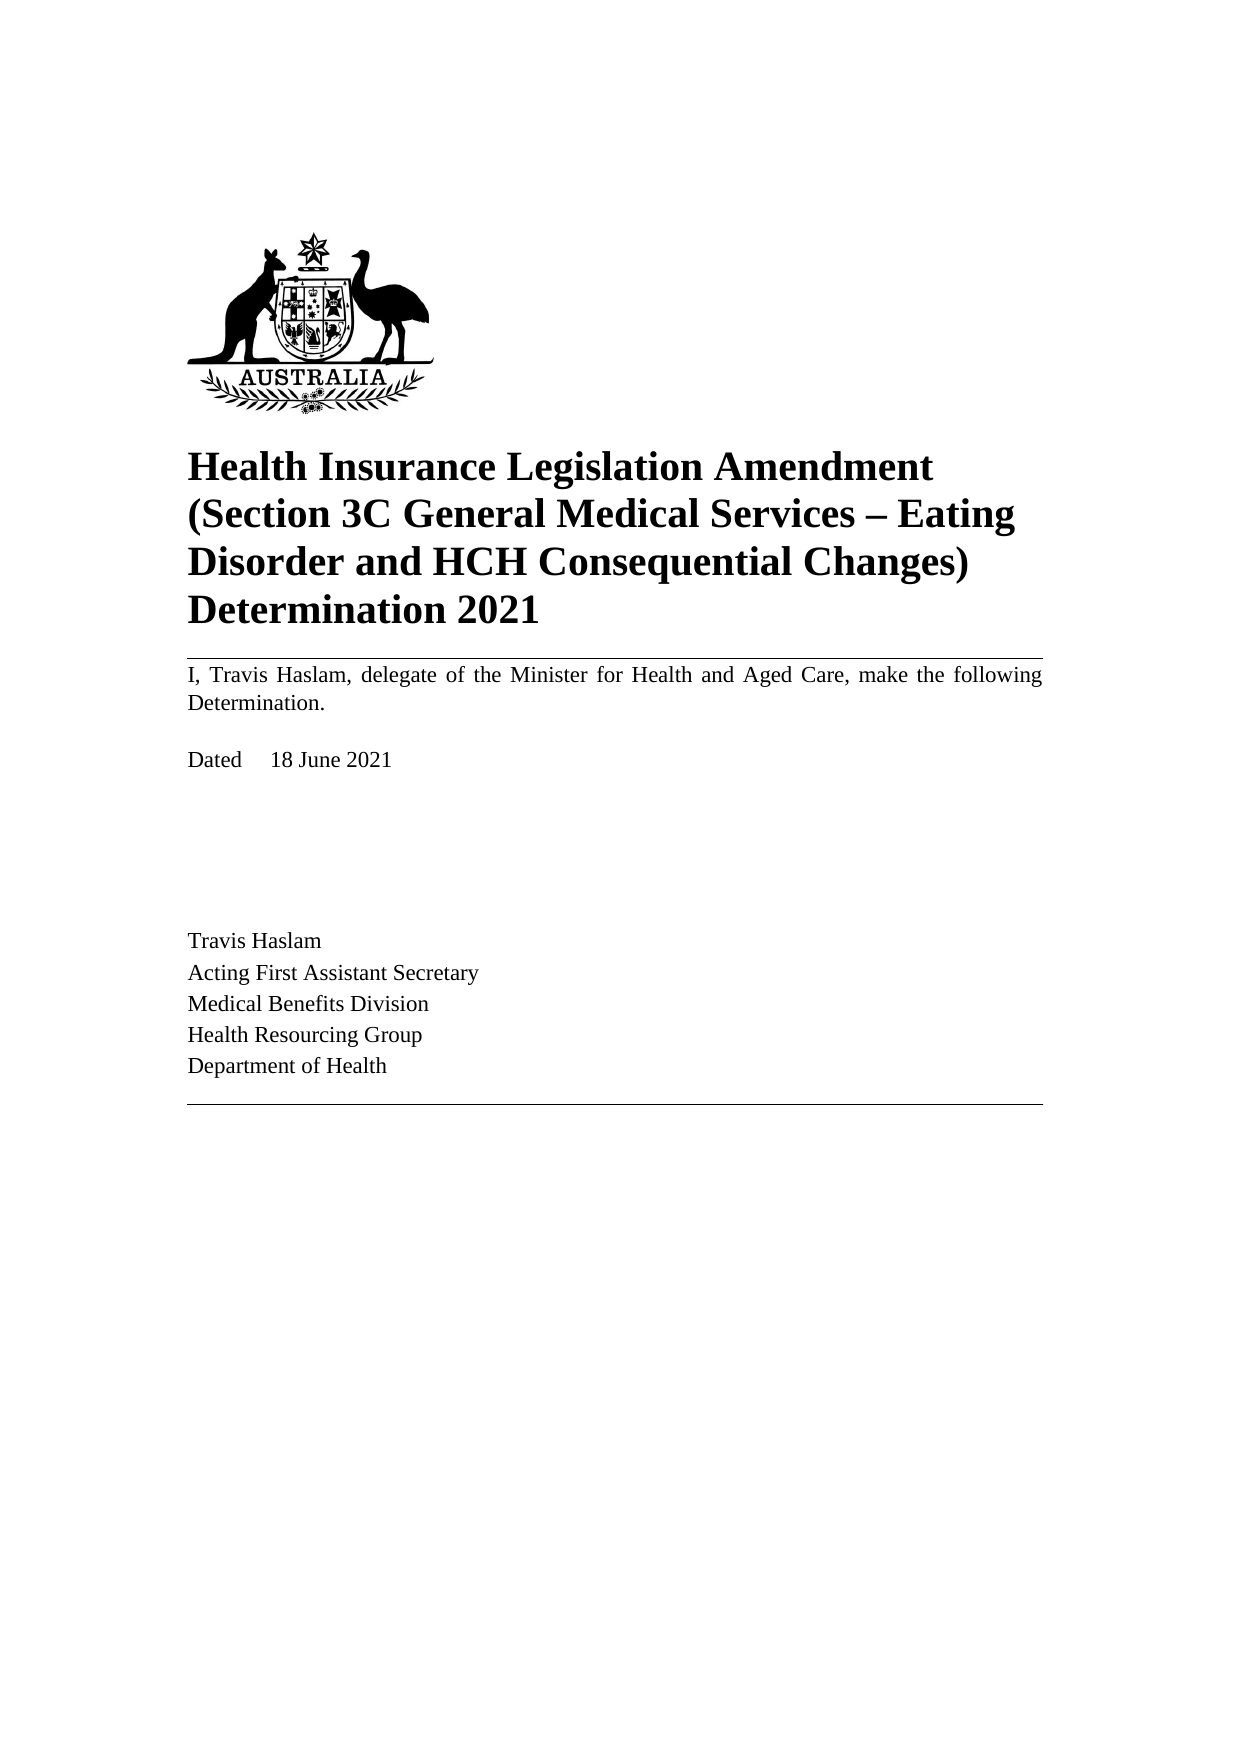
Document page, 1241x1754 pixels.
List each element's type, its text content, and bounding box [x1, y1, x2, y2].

text Department of Health [187, 1048, 1043, 1104]
picture [187, 232, 434, 414]
text Health Insurance Legislation Amendment (Section 3C General Medical Services – Eating Disorder and HCH Consequential Changes) Determination 2021 [187, 441, 1053, 633]
text Medical Benefits Division [187, 985, 1043, 1016]
text Travis Haslam [187, 923, 1012, 954]
text Acting First Assistant Secretary [187, 954, 1043, 985]
text Dated 18 June 2021 [187, 746, 1012, 773]
text I, Travis Haslam, delegate of the Minister for Health and Aged Care, make the following Determination. [187, 659, 1043, 715]
text Health Resourcing Group [187, 1016, 1043, 1048]
